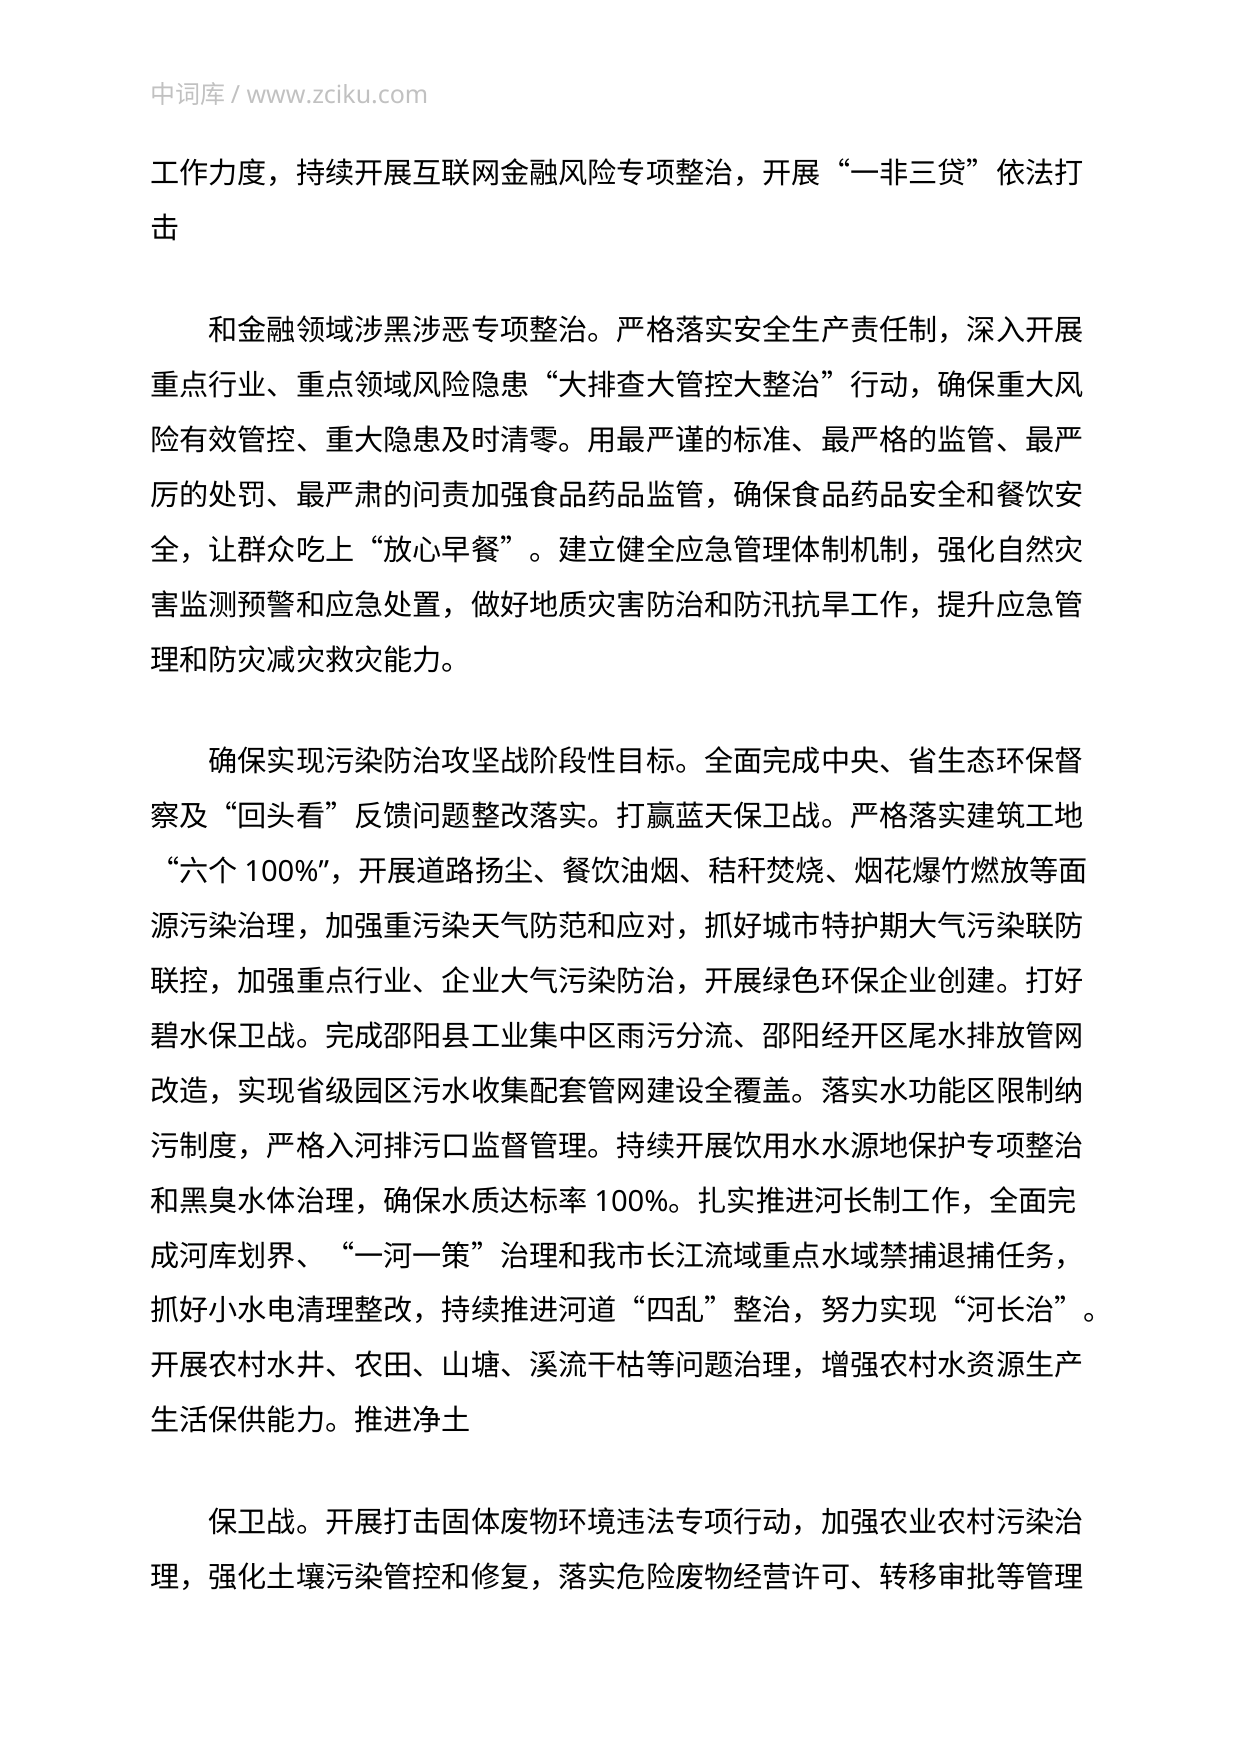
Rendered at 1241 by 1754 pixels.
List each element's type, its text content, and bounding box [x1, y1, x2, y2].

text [150, 150, 1090, 247]
text 和金融领域涉黑涉恶专项整治。严格落实安全生产责任制，深入开展重点行业、重点领域风险隐患“大排查大管控大整治”行动，确保重大风险有效管控、重大隐患及时清零。用最严谨的标准、最严格的监管、最严厉的处罚、最严肃的问责加强食品药品监管，确保食品药品安全和餐饮安全，让群众吃上“放心早餐”。建立健全应急管理体制机制，强化自然灾害监测预警和应急处置，做好地质灾害防治和防汛抗旱工作，提升应急管理和防灾减灾救灾能力。 [150, 307, 1090, 678]
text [150, 1498, 1090, 1596]
text 确保实现污染防治攻坚战阶段性目标。全面完成中央、省生态环保督察及“回头看”反馈问题整改落实。打赢蓝天保卫战。严格落实建筑工地“六个 100%”，开展道路扬尘、餐饮油烟、秸秆焚烧、烟花爆竹燃放等面源污染治理，加强重污染天气防范和应对，抓好城市特护期大气污染联防联控，加强重点行业、企业大气污染防治，开展绿色环保企业创建。打好碧水保卫战。完成邵阳县工业集中区雨污分流、邵阳经开区尾水排放管网改造，实现省级园区污水收集配套管网建设全覆盖。落实水功能区限制纳污制度，严格入河排污口监督管理。持续开展饮用水水源地保护专项整治和黑臭水体治理，确保水质达标率 100%。扎实推进河长制工作，全面完成河库划界、“一河一策”治理和我市长江流域重点水域禁捕退捕任务，抓好小水电清理整改，持续推进河道“四乱”整治，努力实现“河长治”。开展农村水井、农田、山塘、溪流干枯等问题治理，增强农村水资源生产生活保供能力。推进净土 [150, 738, 1090, 1439]
